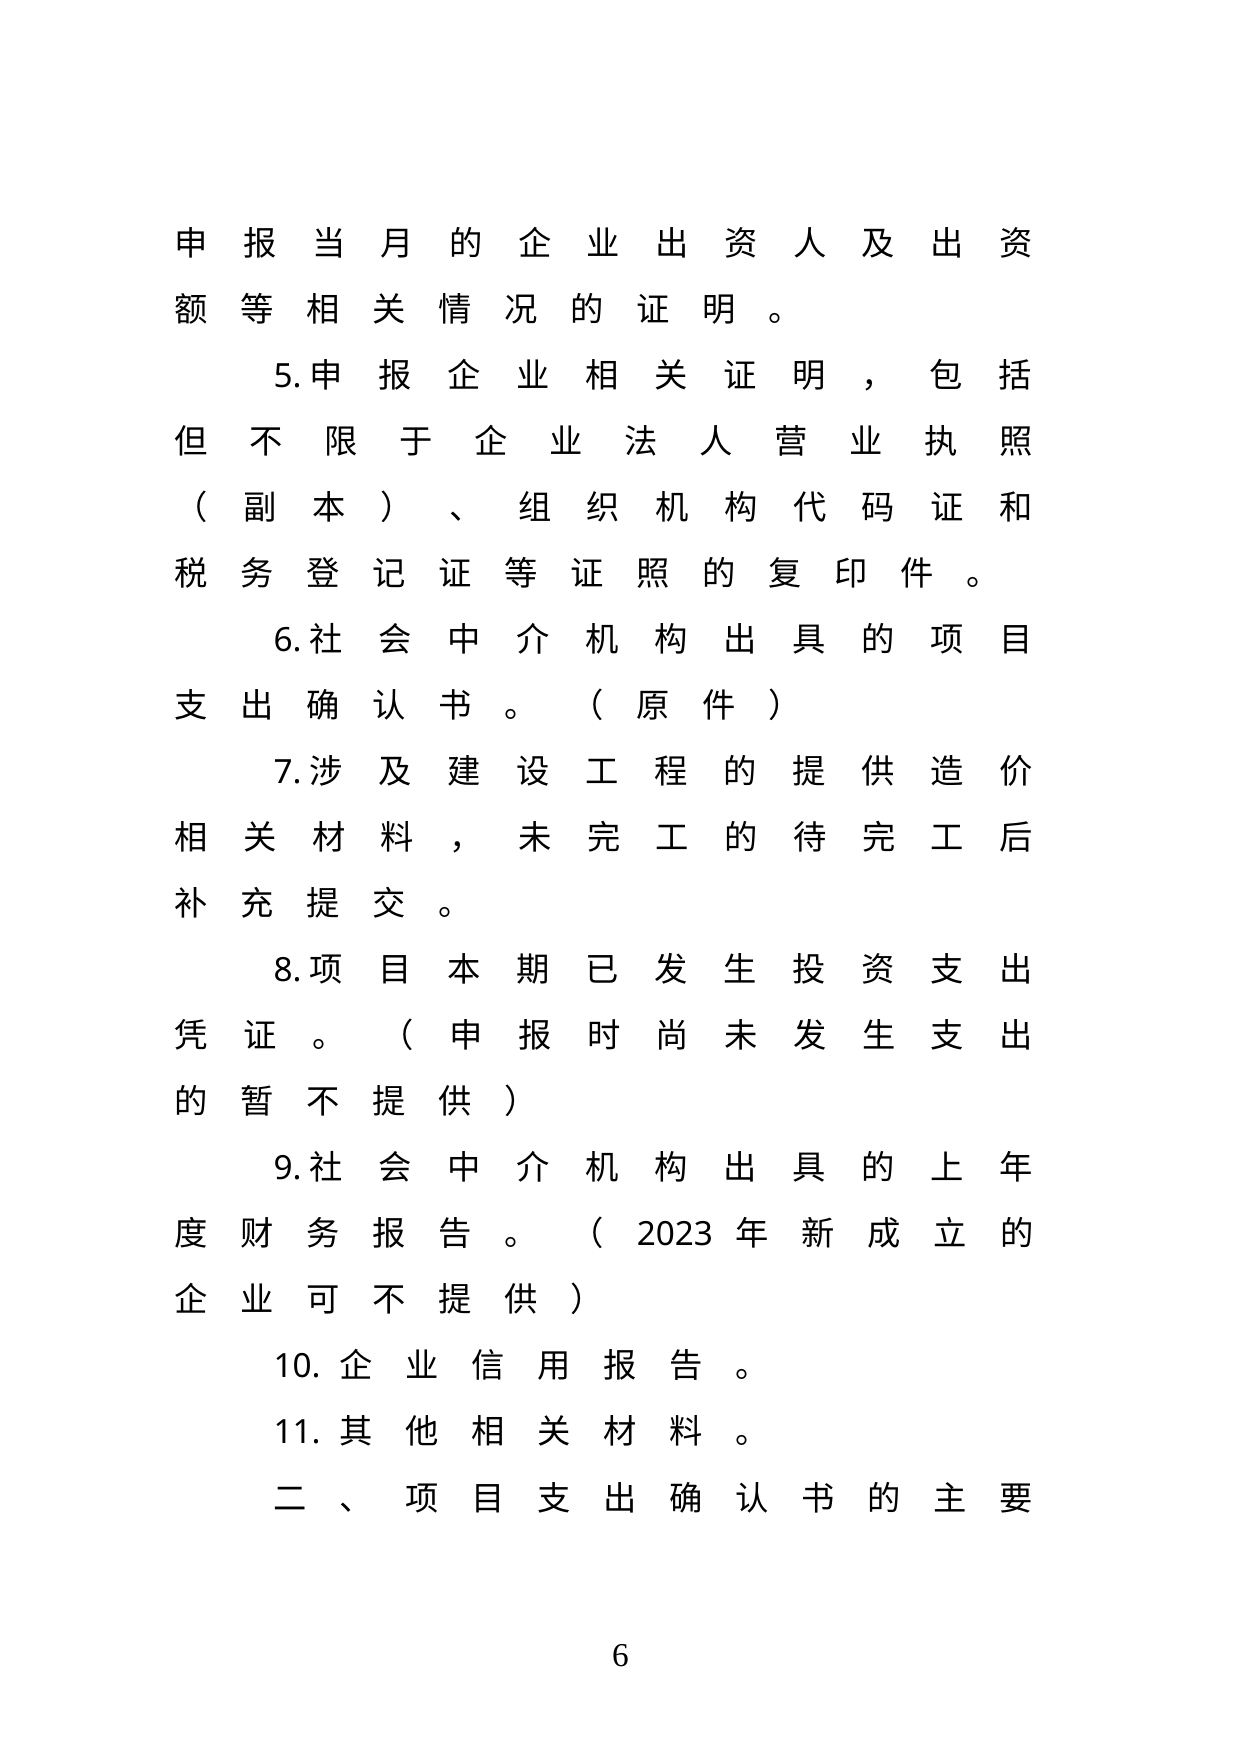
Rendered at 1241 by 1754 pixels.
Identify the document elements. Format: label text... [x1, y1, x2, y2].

text 5.申报企业相关证明，包括但不限于企业法人营业执照（副本）、组织机构代码证和税务登记证等证照的复印件。 [174, 340, 1066, 604]
text 7.涉及建设工程的提供造价相关材料，未完工的待完工后补充提交。 [174, 736, 1066, 934]
text 9.社会中介机构出具的上年度财务报告。（2023年新成立的企业可不提供） [174, 1132, 1066, 1330]
text 11.其他相关材料。 [174, 1396, 1066, 1462]
text 二、项目支出确认书的主要内容 [174, 1462, 1066, 1528]
text 8.项目本期已发生投资支出凭证。（申报时尚未发生支出的暂不提供） [174, 934, 1066, 1132]
text 6.社会中介机构出具的项目支出确认书。（原件） [174, 604, 1066, 736]
text 10.企业信用报告。 [174, 1330, 1066, 1396]
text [174, 208, 1066, 340]
